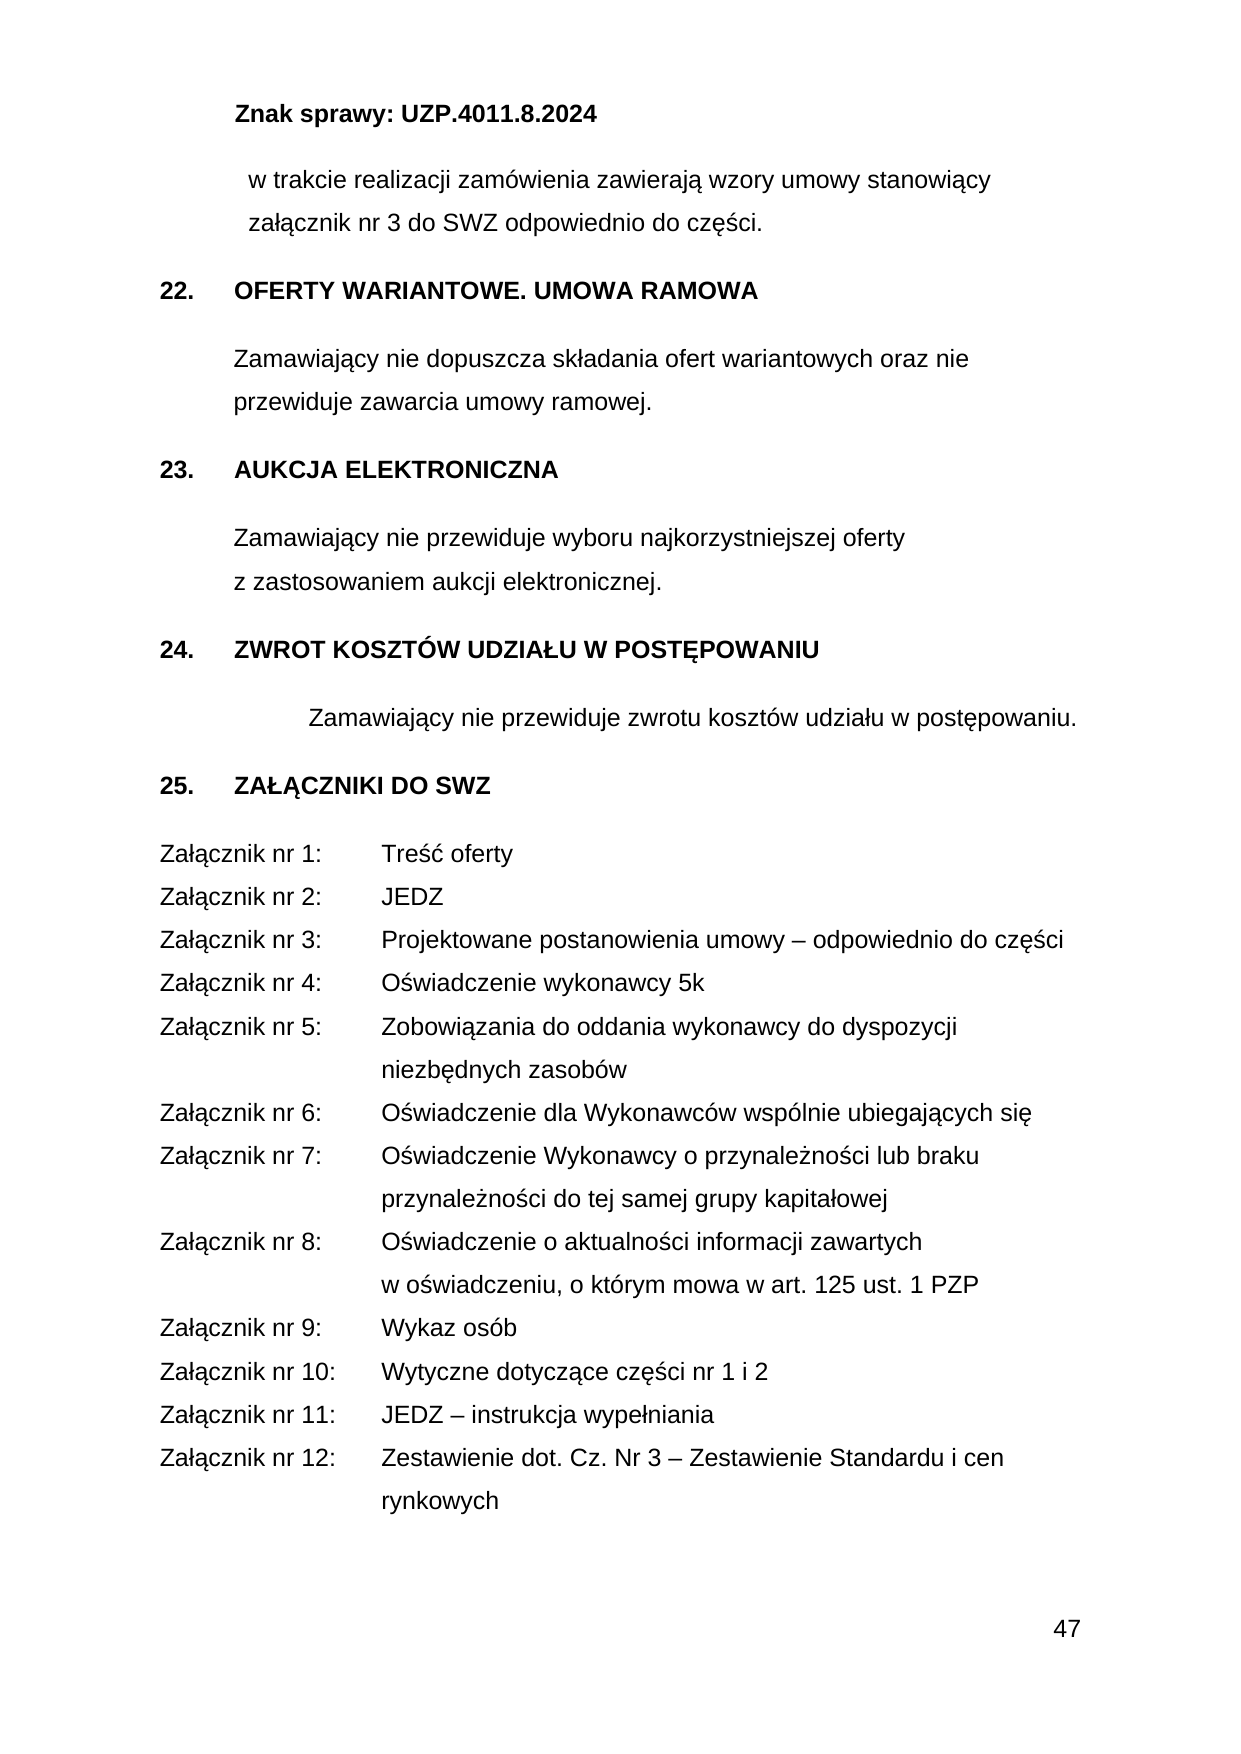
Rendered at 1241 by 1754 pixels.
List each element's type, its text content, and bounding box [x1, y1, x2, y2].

list Wykaz osób [159, 1313, 1081, 1342]
list JEDZ [159, 882, 1081, 911]
text Zamawiający nie dopuszcza składania ofert wariantowych oraz nie przewiduje zawarcia umowy ramowej. [233, 344, 1081, 416]
list Oświadczenie Wykonawcy o przynależności lub braku przynależności do tej samej grupy kapitałowej [159, 1141, 1081, 1213]
subtitle ZAŁĄCZNIKI DO SWZ [159, 771, 1081, 799]
subtitle AUKCJA ELEKTRONICZNA [159, 455, 1081, 484]
text Zamawiający nie przewiduje zwrotu kosztów udziału w postępowaniu. [234, 703, 1081, 731]
subtitle OFERTY WARIANTOWE. UMOWA RAMOWA [159, 276, 1081, 304]
list Zobowiązania do oddania wykonawcy do dyspozycji niezbędnych zasobów [159, 1011, 1081, 1083]
list Oświadczenie dla Wykonawców wspólnie ubiegających się [159, 1098, 1081, 1126]
text Zamawiający nie przewiduje wyboru najkorzystniejszej oferty z zastosowaniem aukcji elektronicznej. [233, 523, 1081, 595]
list Oświadczenie wykonawcy 5k [159, 968, 1081, 997]
list Oświadczenie o aktualności informacji zawartych w oświadczeniu, o którym mowa w art. 125 ust. 1 PZP [159, 1227, 1081, 1299]
list Treść oferty [159, 839, 1081, 868]
list Wytyczne dotyczące części nr 1 i 2 [159, 1356, 1081, 1385]
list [159, 164, 1081, 236]
list Projektowane postanowienia umowy – odpowiednio do części [159, 925, 1081, 954]
subtitle ZWROT KOSZTÓW UDZIAŁU W POSTĘPOWANIU [159, 634, 1081, 663]
list JEDZ – instrukcja wypełniania [159, 1399, 1081, 1428]
list Zestawienie dot. Cz. Nr 3 – Zestawienie Standardu i cen rynkowych [159, 1443, 1081, 1514]
